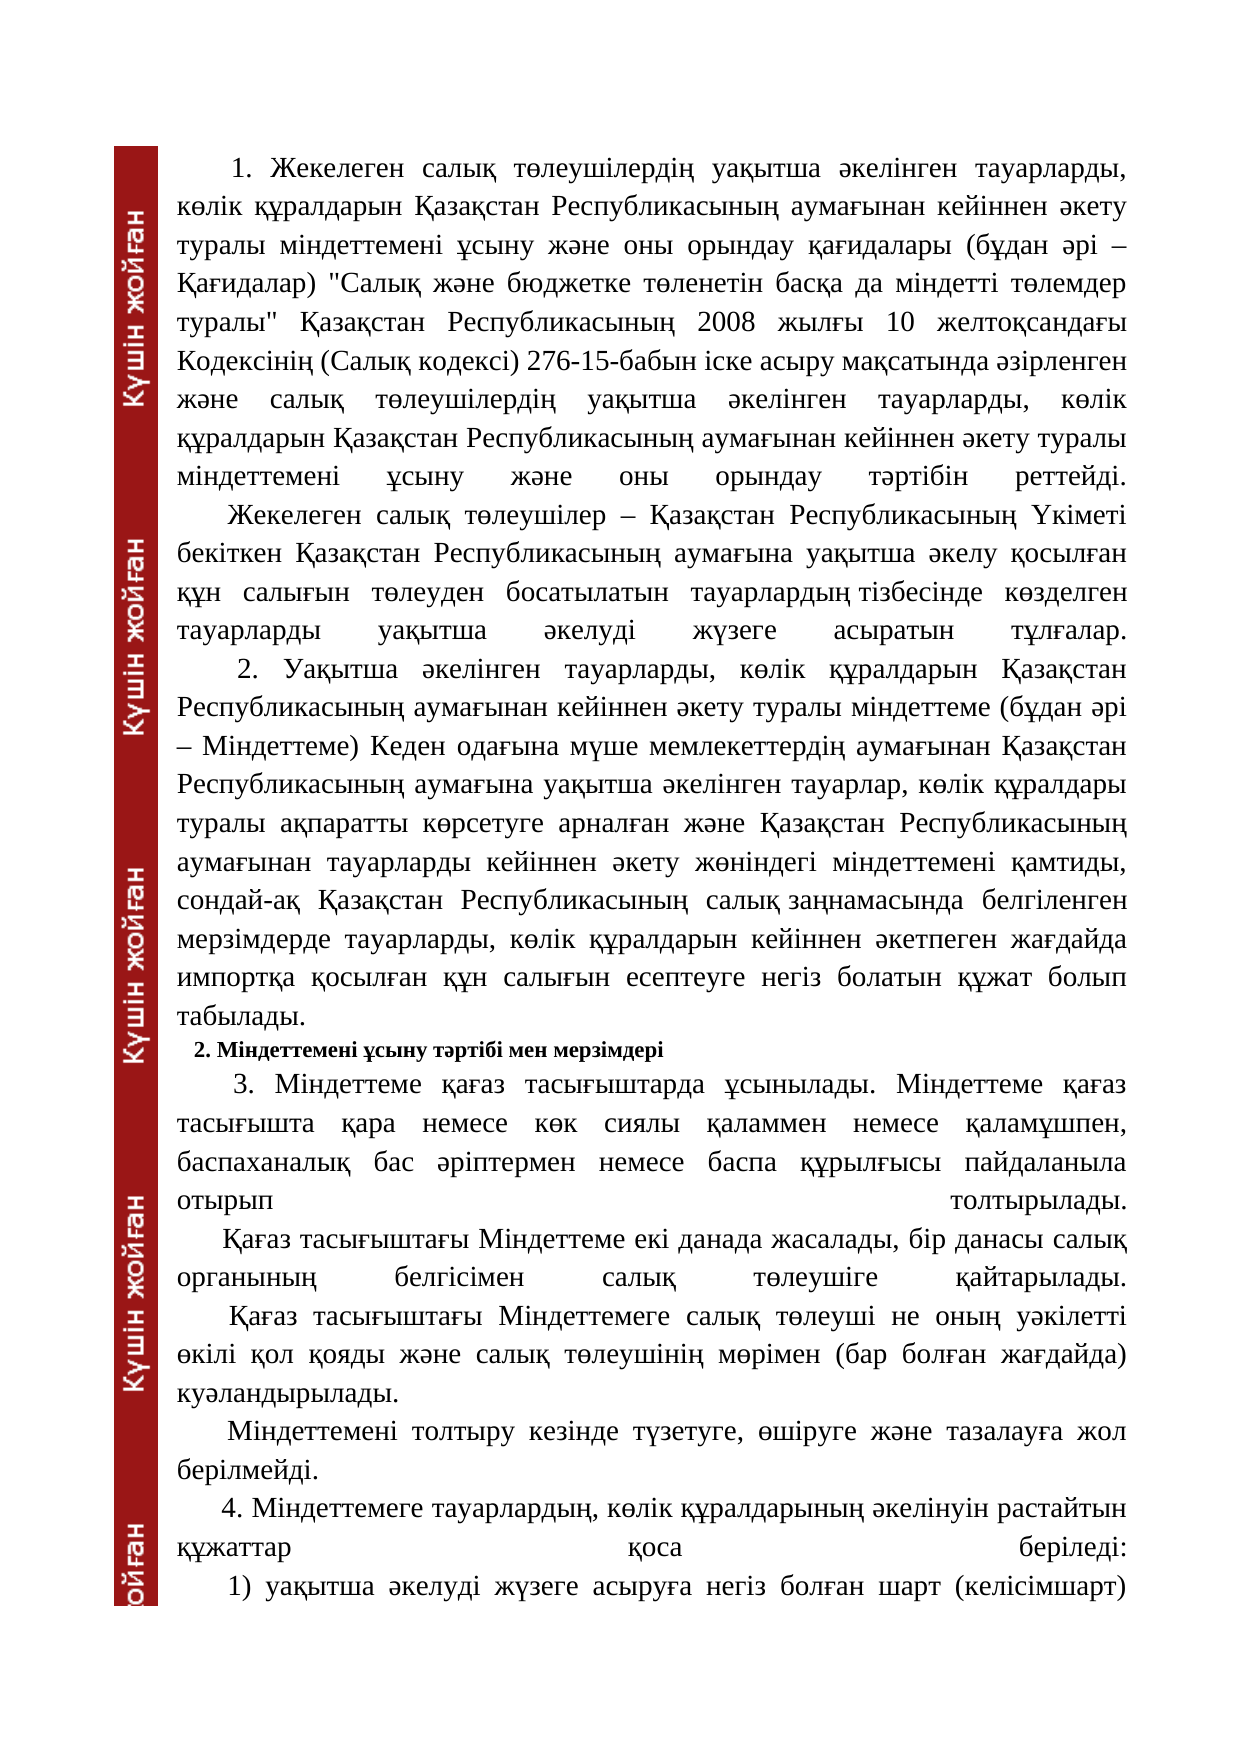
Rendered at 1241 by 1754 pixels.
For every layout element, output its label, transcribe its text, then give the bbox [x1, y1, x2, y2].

picture [114, 1601, 158, 1606]
text 1. Жекелеген салық төлеушілердің уақытша әкелінген тауарларды, көлік құралдарын Қазақстан Республикасының аумағынан кейіннен әкету туралы міндеттемені ұсыну және оны орындау қағидалары (бұдан әрі – Қағидалар) "Салық және бюджетке төленетін басқа да міндетті төлемдер туралы" Қазақстан Республикасының 2008 жылғы 10 желтоқсандағы Кодексінің (Салық кодексі) 276-15-бабын іске асыру мақсатында әзірленген және салық төлеушілердің уақытша әкелінген тауарларды, көлік құралдарын Қазақстан Республикасының аумағынан кейіннен әкету туралы міндеттемені ұсыну және оны орындау тәртібін реттейді. Жекелеген салық төлеушілер – Қазақстан Республикасының Үкіметі бекіткен Қазақстан Республикасының аумағына уақытша әкелу қосылған құн салығын төлеуден босатылатын тауарлардың тізбесінде көзделген тауарларды уақытша әкелуді жүзеге асыратын тұлғалар. 2. Уақытша әкелінген тауарларды, көлік құралдарын Қазақстан Республикасының аумағынан кейіннен әкету туралы міндеттеме (бұдан әрі – Міндеттеме) Кеден одағына мүше мемлекеттердің аумағынан Қазақстан Республикасының аумағына уақытша әкелінген тауарлар, көлік құралдары туралы ақпаратты көрсетуге арналған және Қазақстан Республикасының аумағынан тауарларды кейіннен әкету жөніндегі міндеттемені қамтиды, сондай-ақ Қазақстан Республикасының салық заңнамасында белгіленген мерзімдерде тауарларды, көлік құралдарын кейіннен әкетпеген жағдайда импортқа қосылған құн салығын есептеуге негіз болатын құжат болып табылады. [112, 150, 1128, 1031]
text 2. Міндеттемені ұсыну тәртібі мен мерзімдері [112, 1036, 1128, 1063]
picture [114, 1031, 158, 1036]
picture [114, 146, 158, 150]
picture [114, 1063, 158, 1067]
